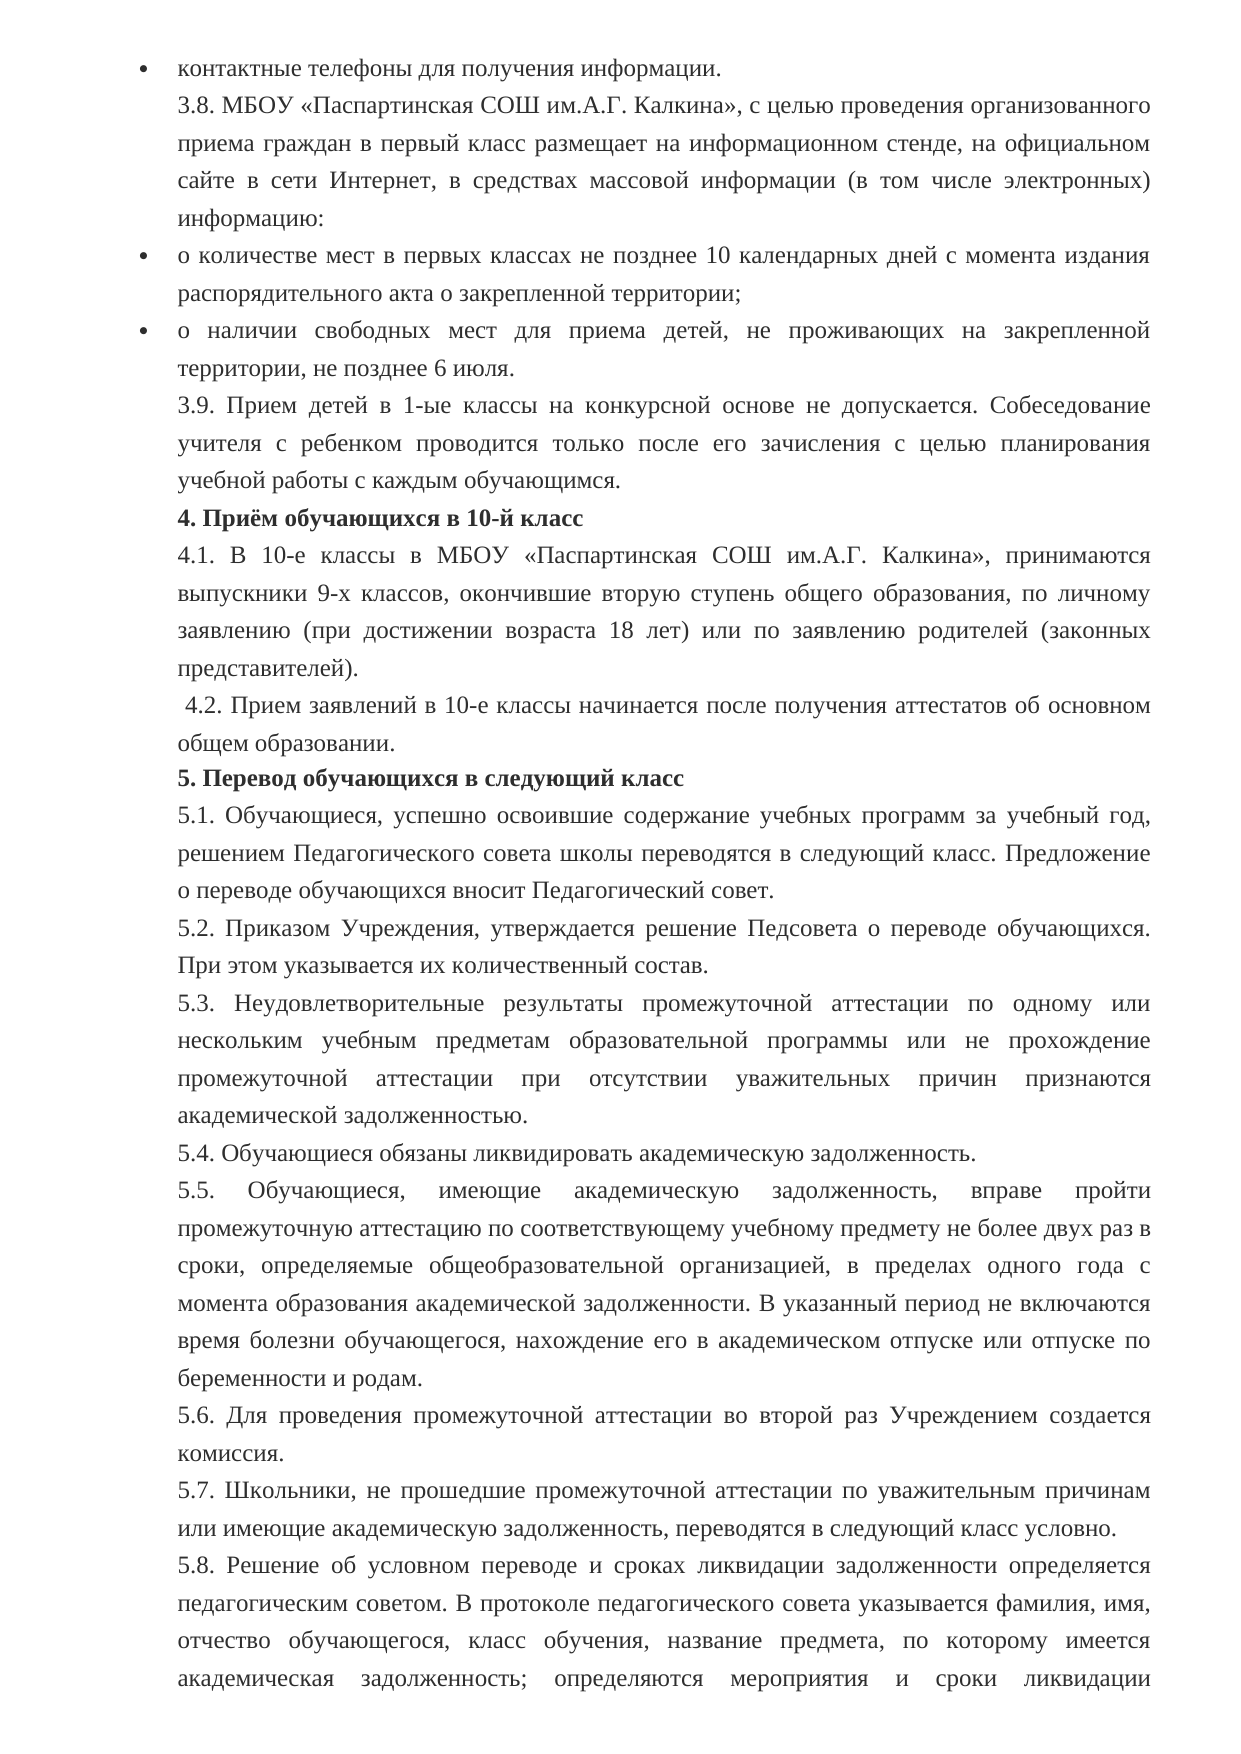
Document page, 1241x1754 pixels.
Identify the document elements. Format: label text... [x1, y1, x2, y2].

text 5.1. Обучающиеся, успешно освоившие содержание учебных программ за учебный год, решением Педагогического совета школы переводятся в следующий класс. Предложение о переводе обучающихся вносит Педагогический совет. [177, 792, 1152, 904]
text 5.5. Обучающиеся, имеющие академическую задолженность, вправе пройти промежуточную аттестацию по соответствующему учебному предмету не более двух раз в сроки, определяемые общеобразовательной организацией, в пределах одного года с момента образования академической задолженности. В указанный период не включаются время болезни обучающегося, нахождение его в академическом отпуске или отпуске по беременности и родам. [177, 1167, 1152, 1392]
text 5.4. Обучающиеся обязаны ликвидировать академическую задолженность. [177, 1129, 1152, 1167]
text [177, 1542, 1152, 1692]
text 4. Приём обучающихся в 10-й класс [177, 494, 1152, 532]
text 3.8. МБОУ «Паспартинская СОШ им.А.Г. Калкина», с целью проведения организованного приема граждан в первый класс размещает на информационном стенде, на официальном сайте в сети Интернет, в средствах массовой информации (в том числе электронных) информацию: [177, 82, 1152, 232]
list о наличии свободных мест для приема детей, не проживающих на закрепленной территории, не позднее 6 июля. [140, 307, 1152, 382]
text 5. Перевод обучающихся в следующий класс [177, 757, 1152, 792]
text 4.2. Прием заявлений в 10-е классы начинается после получения аттестатов об основном общем образовании. [177, 682, 1152, 757]
text 5.2. Приказом Учреждения, утверждается решение Педсовета о переводе обучающихся. При этом указывается их количественный состав. [177, 904, 1152, 979]
text 5.6. Для проведения промежуточной аттестации во второй раз Учреждением создается комиссия. [177, 1392, 1152, 1467]
text 5.7. Школьники, не прошедшие промежуточной аттестации по уважительным причинам или имеющие академическую задолженность, переводятся в следующий класс условно. [177, 1467, 1152, 1542]
text 3.9. Прием детей в 1-ые классы на конкурсной основе не допускается. Собеседование учителя с ребенком проводится только после его зачисления с целью планирования учебной работы с каждым обучающимся. [177, 382, 1152, 494]
text 4.1. В 10-е классы в МБОУ «Паспартинская СОШ им.А.Г. Калкина», принимаются выпускники 9-х классов, окончившие вторую ступень общего образования, по личному заявлению (при достижении возраста 18 лет) или по заявлению родителей (законных представителей). [177, 532, 1152, 682]
list о количестве мест в первых классах не позднее 10 календарных дней с момента издания распорядительного акта о закрепленной территории; [140, 232, 1152, 307]
text 5.3. Неудовлетворительные результаты промежуточной аттестации по одному или нескольким учебным предметам образовательной программы или не прохождение промежуточной аттестации при отсутствии уважительных причин признаются академической задолженностью. [177, 979, 1152, 1129]
list контактные телефоны для получения информации. [140, 44, 1152, 82]
